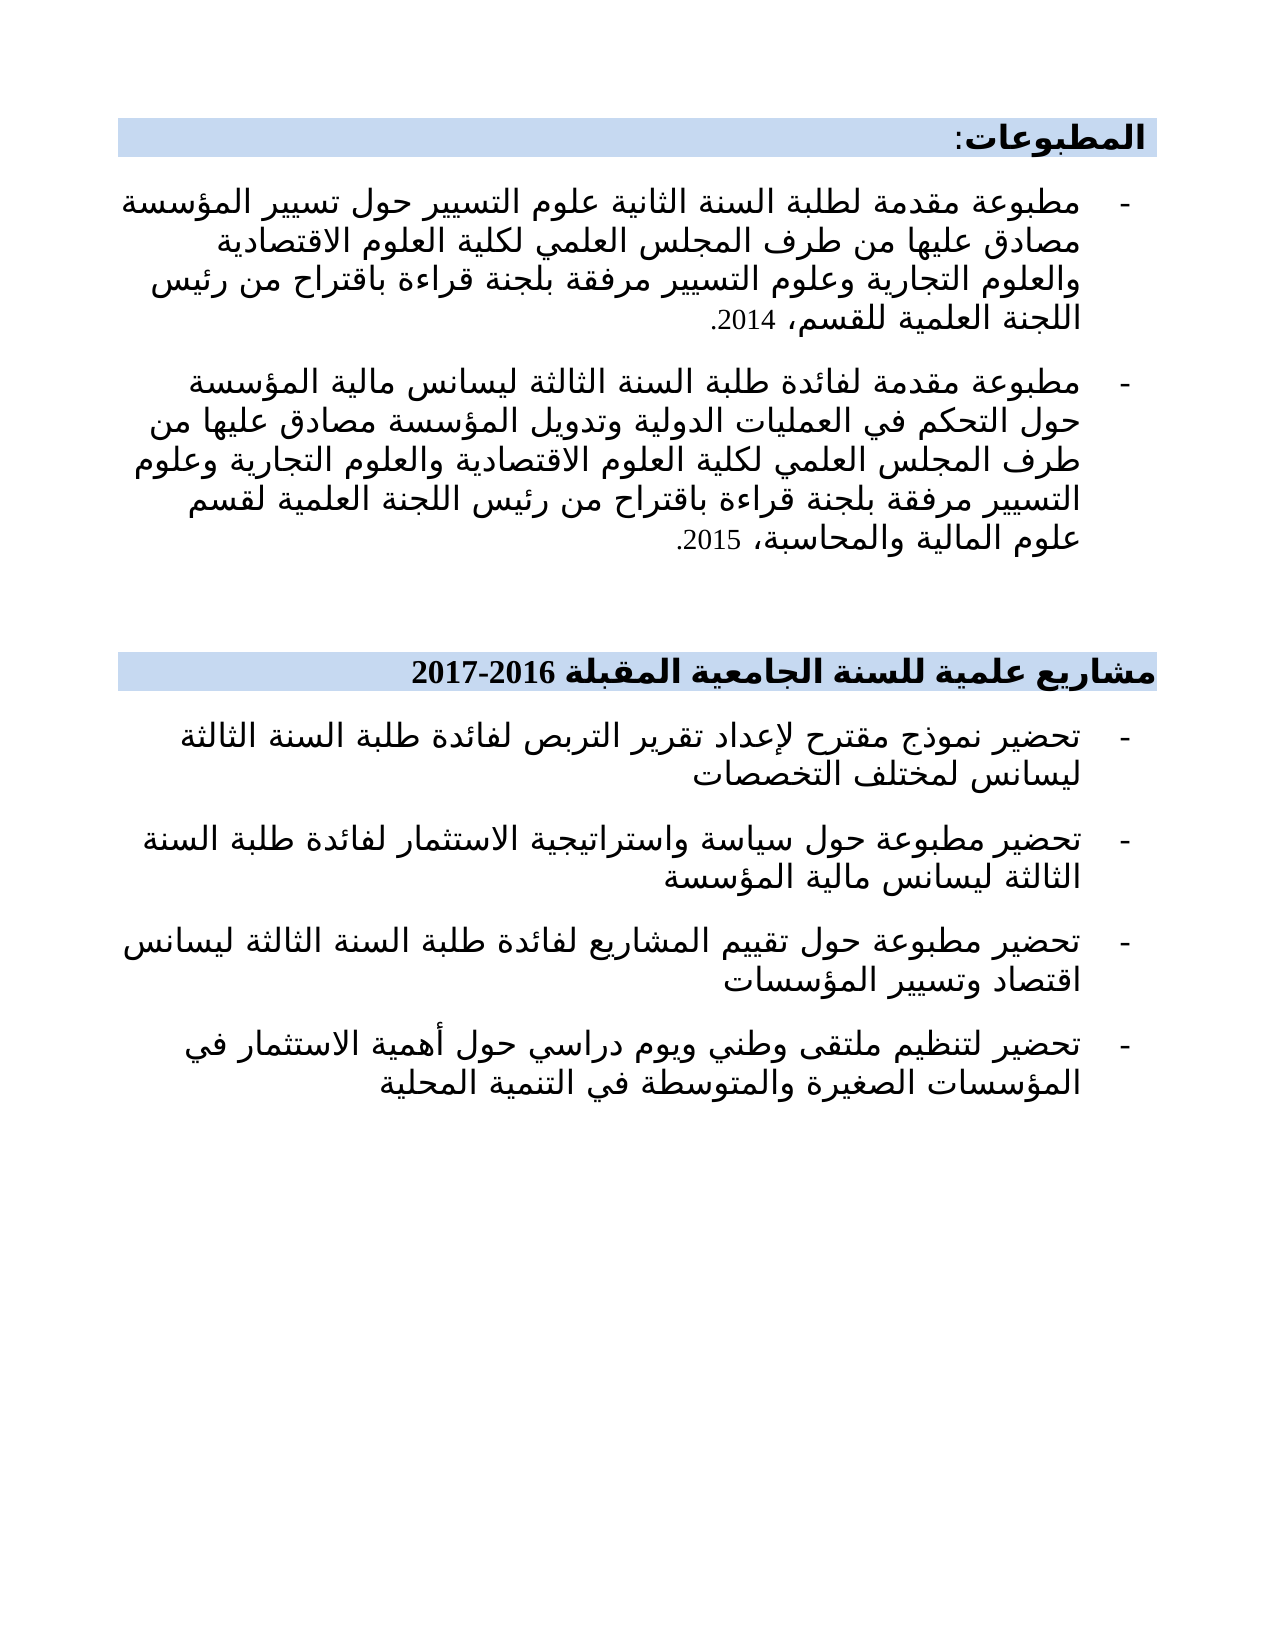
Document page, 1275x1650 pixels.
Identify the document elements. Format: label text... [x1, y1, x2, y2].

list تحضير نموذج مقترح لإعداد تقرير التربص لفائدة طلبة السنة الثالثة ليسانس لمختلف التخصصات [118, 716, 1119, 794]
list تحضير مطبوعة حول سياسة واستراتيجية الاستثمار لفائدة طلبة السنة الثالثة ليسانس مالية المؤسسة [118, 819, 1119, 897]
list تحضير لتنظيم ملتقى وطني ويوم دراسي حول أهمية الاستثمار في المؤسسات الصغيرة والمتوسطة في التنمية المحلية [118, 1024, 1119, 1102]
list تحضير مطبوعة حول تقييم المشاريع لفائدة طلبة السنة الثالثة ليسانس اقتصاد وتسيير المؤسسات [118, 922, 1119, 999]
text مشاريع علمية للسنة الجامعية المقبلة 2016-2017 [118, 652, 1157, 691]
text المطبوعات: [118, 118, 1157, 157]
list مطبوعة مقدمة لفائدة طلبة السنة الثالثة ليسانس مالية المؤسسة حول التحكم في العمليات الدولية وتدويل المؤسسة مصادق عليها من طرف المجلس العلمي لكلية العلوم الاقتصادية والعلوم التجارية وعلوم التسيير مرفقة بلجنة قراءة باقتراح من رئيس اللجنة العلمية لقسم علوم المالية والمحاسبة، 2015. [118, 363, 1119, 557]
list مطبوعة مقدمة لطلبة السنة الثانية علوم التسيير حول تسيير المؤسسة مصادق عليها من طرف المجلس العلمي لكلية العلوم الاقتصادية والعلوم التجارية وعلوم التسيير مرفقة بلجنة قراءة باقتراح من رئيس اللجنة العلمية للقسم، 2014. [118, 182, 1119, 338]
